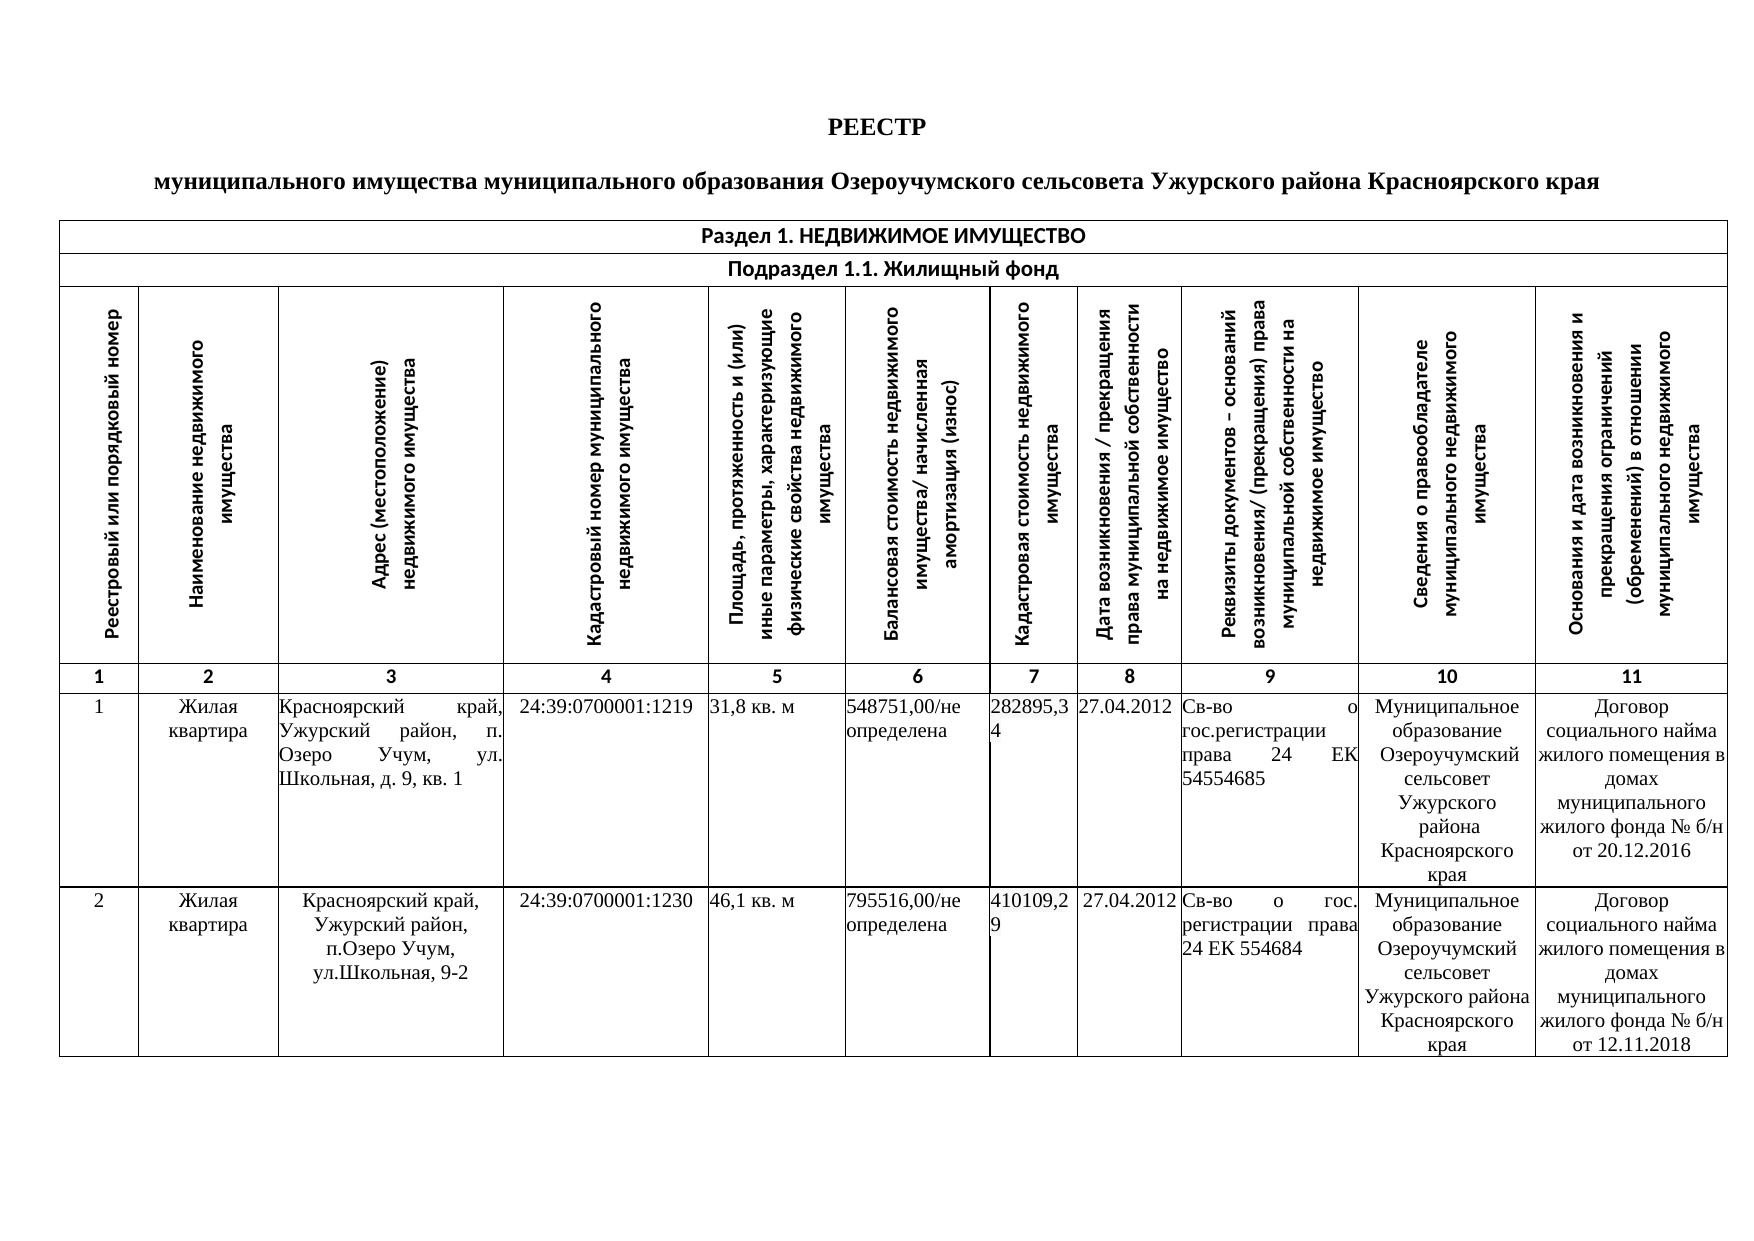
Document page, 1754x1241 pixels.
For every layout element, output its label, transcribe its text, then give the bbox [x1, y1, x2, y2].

table_cell Красноярский край, Ужурский район, п.Озеро Учум, ул.Школьная, 9-2 [279, 888, 503, 1056]
table_cell 46,1 кв. м [709, 888, 845, 1056]
table_cell 2 [60, 888, 138, 1056]
table_cell Адрес (местоположение) недвижимого имущества [279, 287, 503, 663]
table_cell 7 [991, 664, 1077, 693]
table_cell Дата возникновения / прекращения права муниципальной собственности на недвижимое имущество [1078, 287, 1181, 663]
table_cell Площадь, протяженность и (или) иные параметры, характеризующие физические свойства недвижимого имущества [709, 287, 845, 663]
table_cell Св-во о гос. регистрации права 24 ЕК 554684 [1182, 888, 1358, 1056]
table_cell 11 [1536, 664, 1727, 693]
table_cell Балансовая стоимость недвижимого имущества/ начисленная амортизация (износ) [846, 287, 989, 663]
table_cell 2 [139, 664, 278, 693]
table_cell Красноярский край, Ужурский район, п. Озеро Учум, ул. Школьная, д. 9, кв. 1 [279, 694, 503, 886]
table_cell Основания и дата возникновения и прекращения ограничений (обременений) в отношении муниципального недвижимого имущества [1536, 287, 1727, 663]
text муниципального имущества муниципального образования Озероучумского сельсовета Ужурского района Красноярского края [59, 166, 1695, 195]
table_cell Жилая квартира [139, 888, 278, 1056]
table_cell Жилая квартира [139, 694, 278, 886]
table_cell Сведения о правообладателе муниципального недвижимого имущества [1359, 287, 1535, 663]
table_cell Договор социального найма жилого помещения в домах муниципального жилого фонда № б/н от 20.12.2016 [1536, 694, 1727, 886]
table_cell 410109,29 [991, 888, 1077, 1056]
table_cell 5 [709, 664, 845, 693]
table_cell 548751,00/не определена [846, 694, 989, 886]
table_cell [1359, 888, 1535, 1056]
table_cell Наименование недвижимого имущества [139, 287, 278, 663]
table_cell 3 [279, 664, 503, 693]
table_cell Договор социального найма жилого помещения в домах муниципального жилого фонда № б/н от 12.11.2018 [1536, 888, 1727, 1056]
table_cell Кадастровая стоимость недвижимого имущества [991, 287, 1077, 663]
table_cell Реестровый или порядковый номер [60, 287, 138, 663]
table_cell 31,8 кв. м [709, 694, 845, 886]
table_cell Св-во о гос.регистрации права 24 ЕК 54554685 [1182, 694, 1358, 886]
table_cell 10 [1359, 664, 1535, 693]
table_cell 9 [1182, 664, 1358, 693]
table_cell 282895,34 [991, 694, 1077, 886]
table_cell Реквизиты документов – оснований возникновения/ (прекращения) права муниципальной собственности на недвижимое имущество [1182, 287, 1358, 663]
table_cell 27.04.2012 [1078, 888, 1181, 1056]
table_cell 8 [1078, 664, 1181, 693]
table_cell Кадастровый номер муниципального недвижимого имущества [504, 287, 708, 663]
table_cell 6 [846, 664, 989, 693]
table_cell 24:39:0700001:1230 [504, 888, 708, 1056]
table_cell Подраздел 1.1. Жилищный фонд [60, 254, 1727, 286]
table_cell 4 [504, 664, 708, 693]
table_cell Муниципальное образование Озероучумский сельсовет Ужурского района Красноярского края [1359, 694, 1535, 886]
table_cell 24:39:0700001:1219 [504, 694, 708, 886]
text РЕЕСТР [59, 112, 1695, 141]
table_cell 1 [60, 694, 138, 886]
table_cell 795516,00/не определена [846, 888, 989, 1056]
table_header Раздел 1. НЕДВИЖИМОЕ ИМУЩЕСТВО [60, 221, 1727, 253]
table_cell 27.04.2012 [1078, 694, 1181, 886]
table_cell 1 [60, 664, 138, 693]
